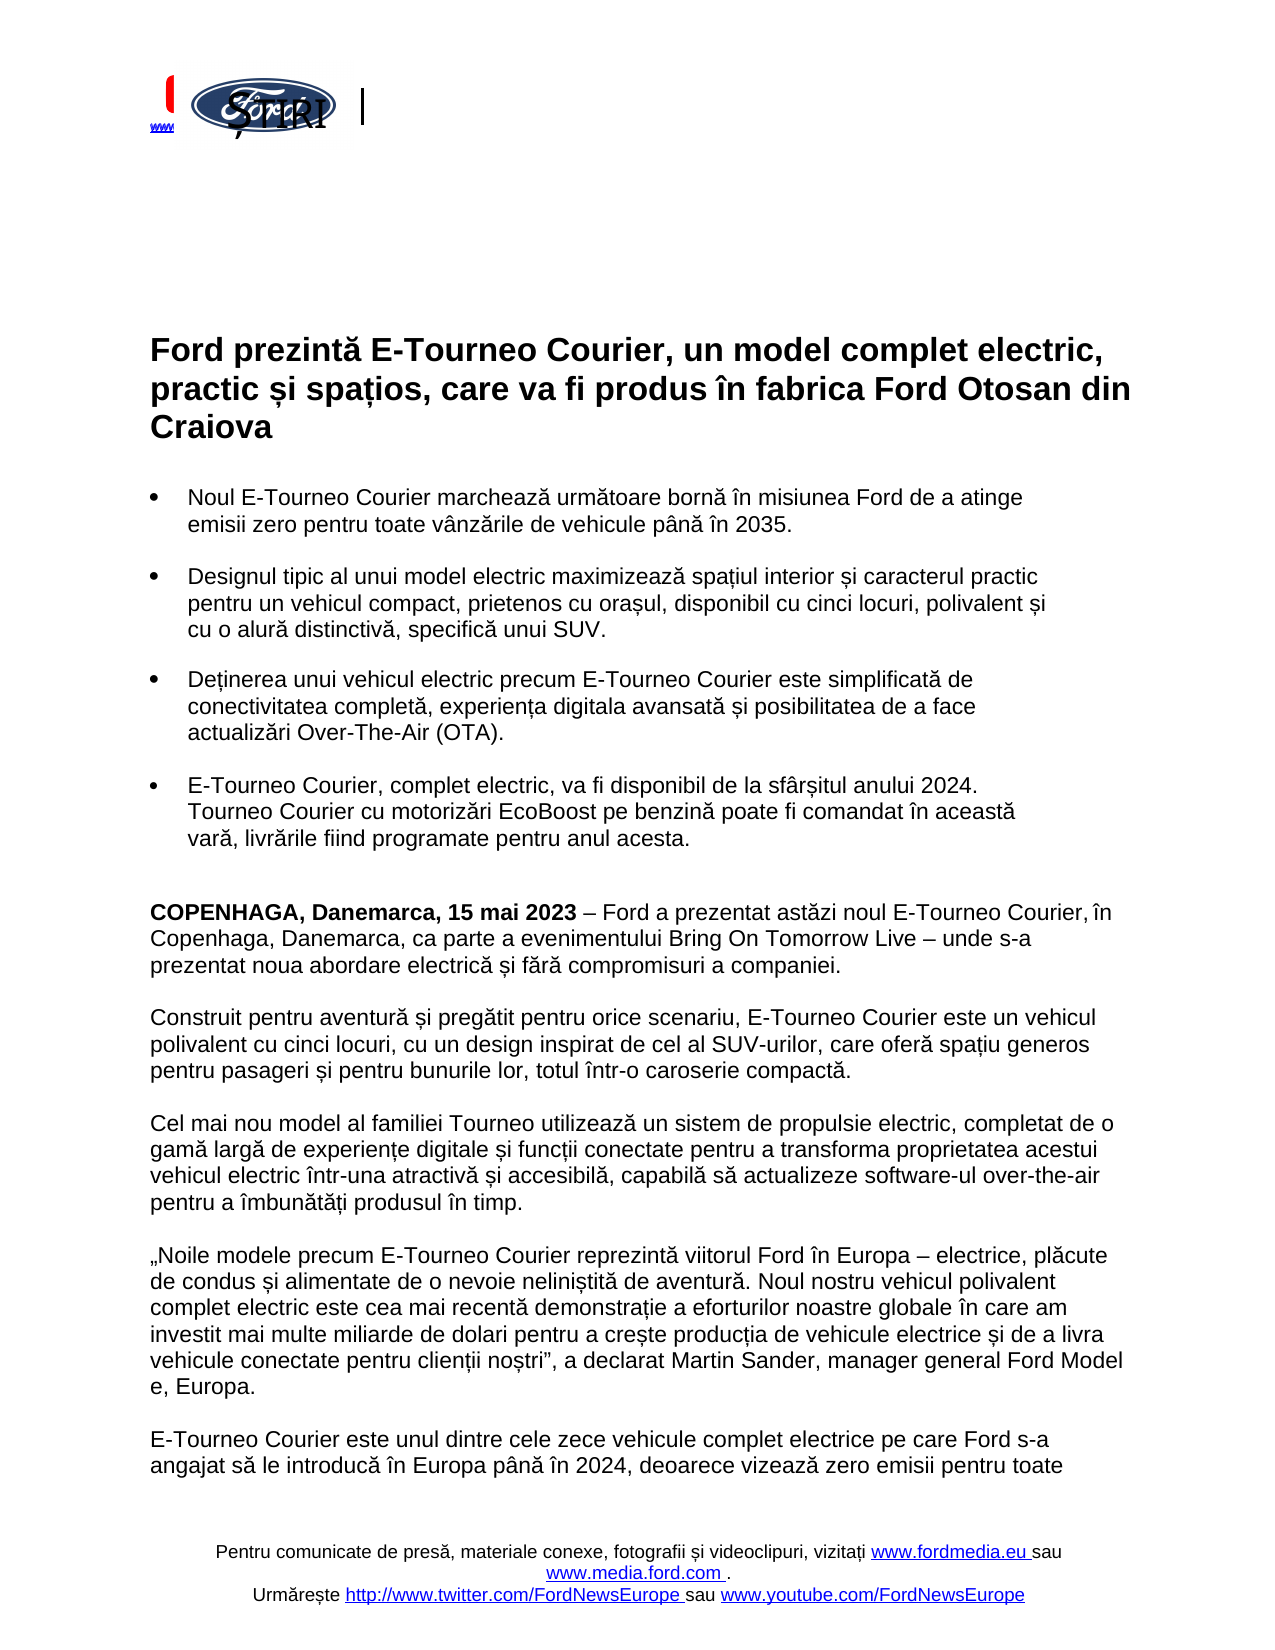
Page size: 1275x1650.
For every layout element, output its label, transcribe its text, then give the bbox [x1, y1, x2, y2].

text COPENHAGA, Danemarca, 15 mai 2023 – Ford a prezentat astăzi noul E-Tourneo Courier, în Copenhaga, Danemarca, ca parte a evenimentului Bring On Tomorrow Live – unde s-a prezentat noua abordare electrică și fără compromisuri a companiei. [150, 899, 1127, 978]
text „Noile modele precum E-Tourneo Courier reprezintă viitorul Ford în Europa – electrice, plăcute de condus și alimentate de o nevoie neliniștită de aventură. Noul nostru vehicul polivalent complet electric este cea mai recentă demonstrație a eforturilor noastre globale în care am investit mai multe miliarde de dolari pentru a crește producția de vehicule electrice și de a livra vehicule conectate pentru clienții noștri”, a declarat Martin Sander, manager general Ford Model e, Europa. [150, 1242, 1127, 1400]
text Cel mai nou model al familiei Tourneo utilizează un sistem de propulsie electric, completat de o gamă largă de experiențe digitale și funcții conectate pentru a transforma proprietatea acestui vehicul electric într-una atractivă și accesibilă, capabilă să actualizeze software-ul over-the-air pentru a îmbunătăți produsul în timp. [150, 1110, 1127, 1215]
text Ford prezintă E-Tourneo Courier, un model complet electric, practic și spațios, care va fi produs în fabrica Ford Otosan din Craiova [150, 330, 1152, 446]
list Noul E-Tourneo Courier marchează următoare bornă în misiunea Ford de a atinge emisii zero pentru toate vânzările de vehicule până în 2035. [150, 484, 1052, 537]
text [150, 1426, 1127, 1479]
list E-Tourneo Courier, complet electric, va fi disponibil de la sfârșitul anului 2024. Tourneo Courier cu motorizări EcoBoost pe benzină poate fi comandat în această vară, livrările fiind programate pentru anul acesta. [150, 772, 1056, 851]
picture [165, 60, 354, 150]
list Designul tipic al unui model electric maximizează spațiul interior și caracterul practic pentru un vehicul compact, prietenos cu orașul, disponibil cu cinci locuri, polivalent și cu o alură distinctivă, specifică unui SUV. [150, 563, 1052, 666]
list Deținerea unui vehicul electric precum E-Tourneo Courier este simplificată de conectivitatea completă, experiența digitala avansată și posibilitatea de a face actualizări Over-The-Air (OTA). [150, 666, 1052, 745]
text Construit pentru aventură și pregătit pentru orice scenariu, E-Tourneo Courier este un vehicul polivalent cu cinci locuri, cu un design inspirat de cel al SUV-urilor, care oferă spațiu generos pentru pasageri și pentru bunurile lor, totul într-o caroserie compactă. [150, 1004, 1127, 1083]
